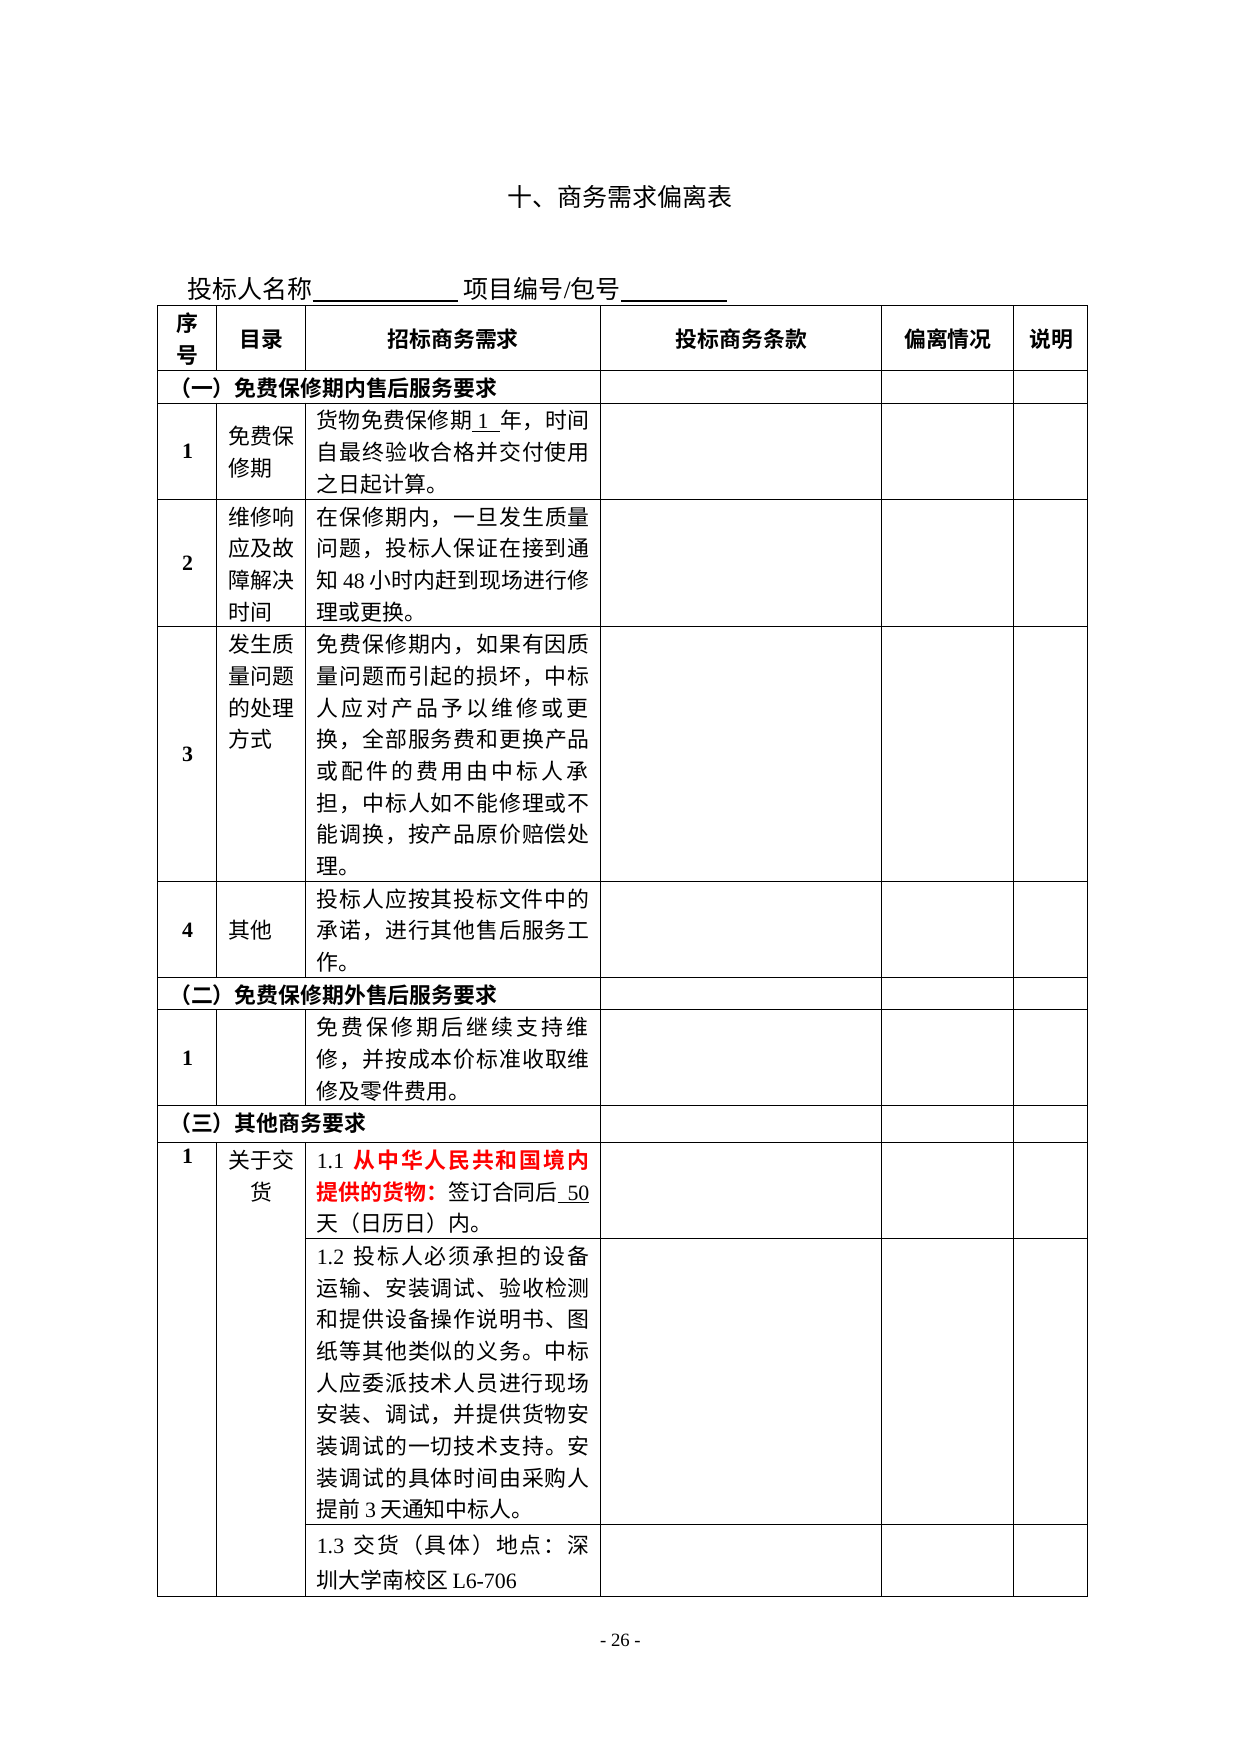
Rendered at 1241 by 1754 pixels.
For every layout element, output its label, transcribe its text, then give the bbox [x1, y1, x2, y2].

table_cell 免费保修期内，如果有因质量问题而引起的损坏，中标人应对产品予以维修或更换，全部服务费和更换产品或配件的费用由中标人承担，中标人如不能修理或不能调换，按产品原价赔偿处理。 [306, 627, 600, 881]
table_cell [601, 627, 881, 881]
table_cell [882, 1143, 1013, 1238]
table_cell [882, 1010, 1013, 1105]
table_header 说明 [1014, 306, 1087, 370]
table_cell [882, 978, 1013, 1009]
table_cell [601, 404, 881, 498]
table_cell [601, 371, 881, 402]
table_cell 投标人应按其投标文件中的承诺，进行其他售后服务工作。 [306, 882, 600, 977]
table_cell [1014, 1239, 1087, 1524]
table_cell [1014, 404, 1087, 498]
table_cell [601, 1010, 881, 1105]
table_cell 3 [158, 627, 216, 881]
table_cell 免费保修期后继续支持维修，并按成本价标准收取维修及零件费用。 [306, 1010, 600, 1105]
table_header 投标商务条款 [601, 306, 881, 370]
table_cell 维修响应及故障解决时间 [217, 500, 305, 626]
table_cell [601, 978, 881, 1009]
table_header 目录 [217, 306, 305, 370]
table_cell [882, 371, 1013, 402]
table_cell 2 [158, 500, 216, 626]
table_cell [1014, 1010, 1087, 1105]
table_cell [217, 1010, 305, 1105]
table_cell [1014, 500, 1087, 626]
table_cell 1 [158, 1010, 216, 1105]
table_header 偏离情况 [882, 306, 1013, 370]
table_header 招标商务需求 [306, 306, 600, 370]
table_cell 发生质量问题的处理方式 [217, 627, 305, 881]
table_cell [882, 1239, 1013, 1524]
table_cell [882, 882, 1013, 977]
subtitle 十、商务需求偏离表 [187, 177, 1053, 213]
table_cell [882, 1525, 1013, 1596]
table_header 序号 [158, 306, 216, 370]
table_cell [1014, 1143, 1087, 1238]
table_cell （一）免费保修期内售后服务要求 [158, 371, 600, 402]
table_cell 1 [158, 1143, 216, 1596]
table_cell [882, 627, 1013, 881]
table_cell 1.1 从中华人民共和国境内提供的货物：签订合同后 50 天（日历日）内。 [306, 1143, 600, 1238]
table_cell [882, 1106, 1013, 1142]
table_cell [601, 1143, 881, 1238]
table_cell 1.2 投标人必须承担的设备运输、安装调试、验收检测和提供设备操作说明书、图纸等其他类似的义务。中标人应委派技术人员进行现场安装、调试，并提供货物安装调试的一切技术支持。安装调试的具体时间由采购人提前3天通知中标人。 [306, 1239, 600, 1524]
table_cell [1014, 882, 1087, 977]
table_cell 1 [158, 404, 216, 498]
table_cell [601, 1239, 881, 1524]
table_cell [1014, 1525, 1087, 1596]
table_cell 其他 [217, 882, 305, 977]
table_cell 货物免费保修期 1 年，时间自最终验收合格并交付使用之日起计算。 [306, 404, 600, 498]
table_cell [601, 1106, 881, 1142]
table_cell 免费保修期 [217, 404, 305, 498]
table_cell [601, 882, 881, 977]
table_cell [882, 500, 1013, 626]
table_cell [1014, 371, 1087, 402]
table_cell 1.3 交货（具体）地点：深圳大学南校区L6-706 [306, 1525, 600, 1596]
table_cell 4 [158, 882, 216, 977]
table_cell [1014, 627, 1087, 881]
table_cell （三）其他商务要求 [158, 1106, 600, 1142]
table_cell [882, 404, 1013, 498]
table_cell [601, 1525, 881, 1596]
table_cell [1014, 1106, 1087, 1142]
table_cell [1014, 978, 1087, 1009]
table_cell （二）免费保修期外售后服务要求 [158, 978, 600, 1009]
table_cell 关于交货 [217, 1143, 305, 1596]
text 投标人名称 项目编号/包号 [187, 269, 1053, 305]
table_cell [601, 500, 881, 626]
table_cell 在保修期内，一旦发生质量问题，投标人保证在接到通知48小时内赶到现场进行修理或更换。 [306, 500, 600, 626]
